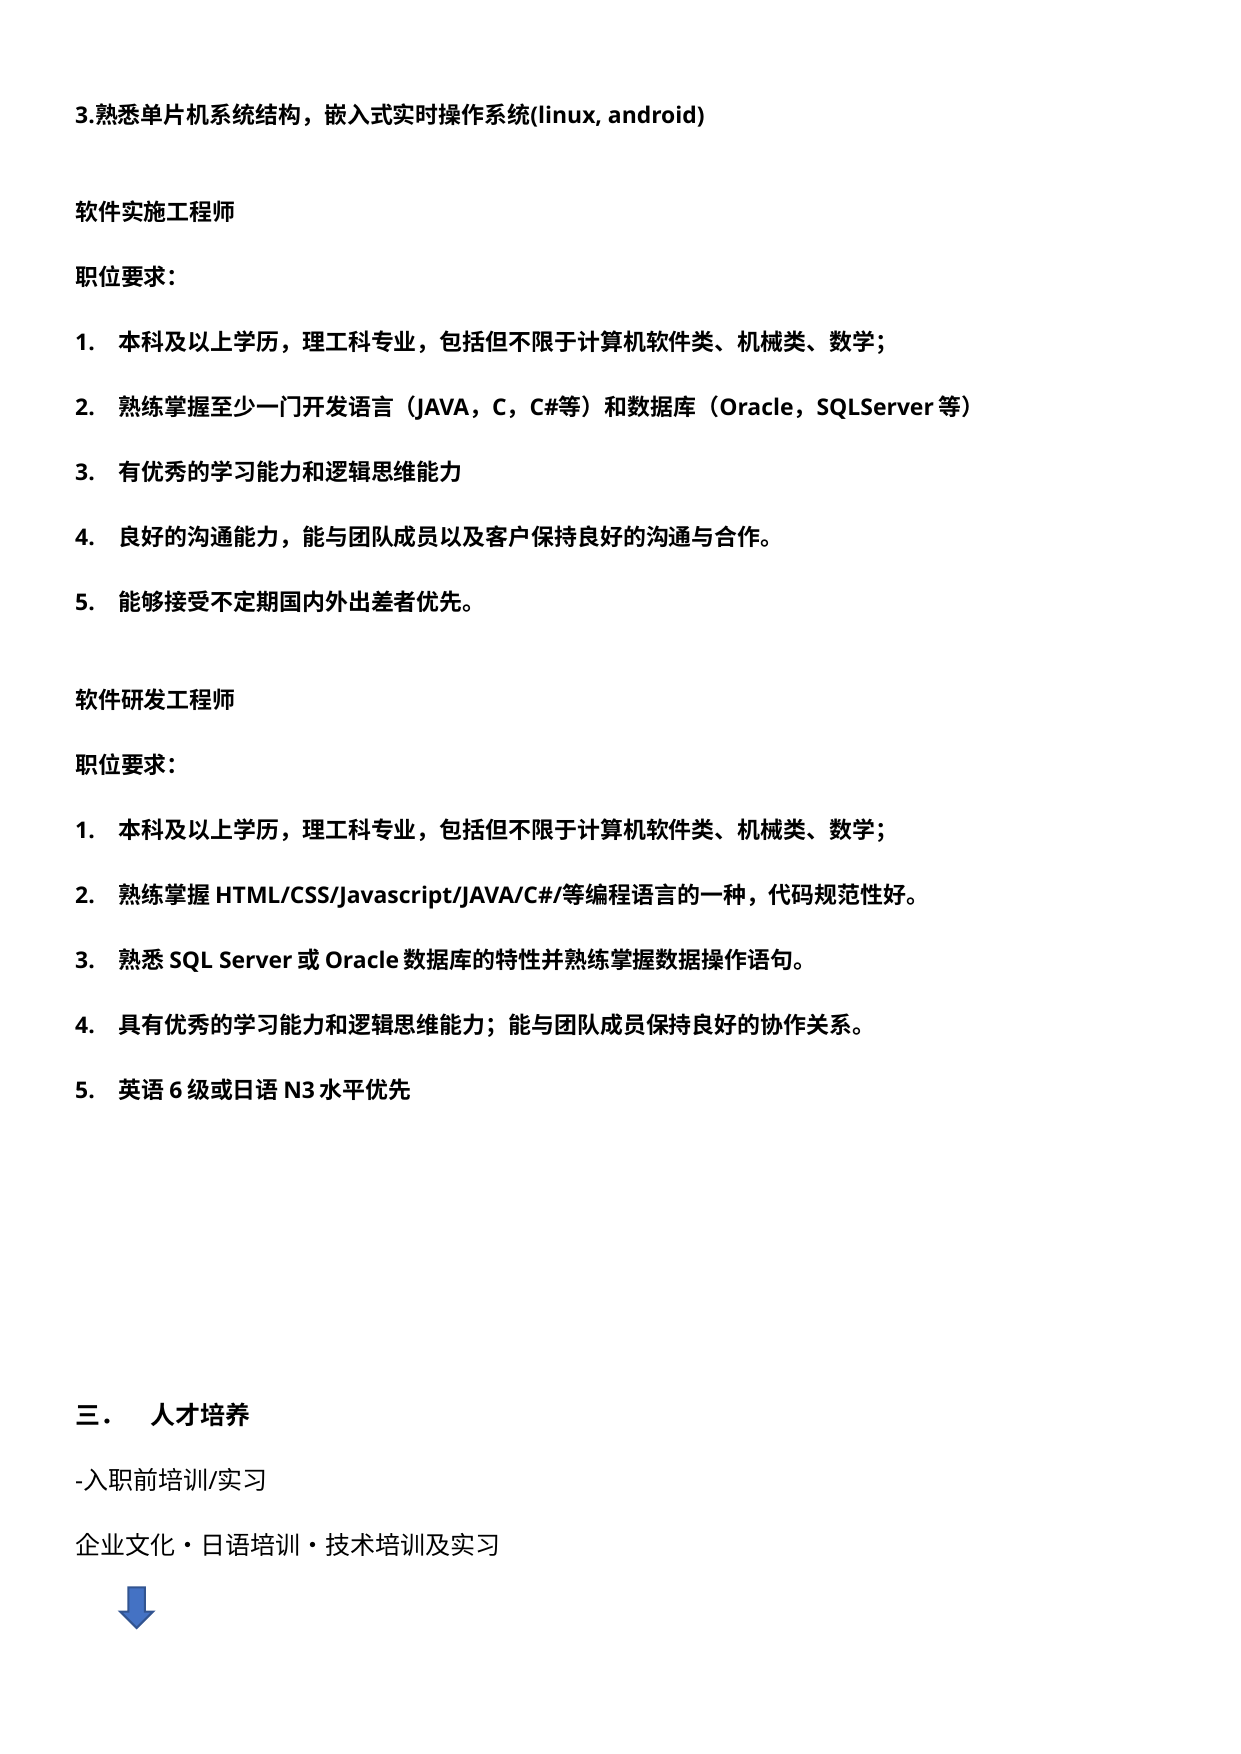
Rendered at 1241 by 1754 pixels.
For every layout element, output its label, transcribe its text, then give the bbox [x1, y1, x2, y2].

list 本科及以上学历，理工科专业，包括但不限于计算机软件类、机械类、数学； [75, 796, 1165, 861]
text 企业文化・日语培训・技术培训及实习 [75, 1511, 1165, 1576]
list 英语6级或日语N3水平优先 [75, 1056, 1165, 1121]
list 有优秀的学习能力和逻辑思维能力 [75, 438, 1165, 503]
list 具有优秀的学习能力和逻辑思维能力；能与团队成员保持良好的协作关系。 [75, 991, 1165, 1056]
list 能够接受不定期国内外出差者优先。 [75, 568, 1165, 633]
list 熟练掌握至少一门开发语言（JAVA，C，C#等）和数据库（Oracle，SQLServer等） [75, 373, 1165, 438]
text 软件研发工程师 [75, 666, 1165, 731]
list 人才培养 [75, 1381, 1165, 1446]
text -入职前培训/实习 [75, 1446, 1165, 1511]
list 良好的沟通能力，能与团队成员以及客户保持良好的沟通与合作。 [75, 503, 1165, 568]
text 软件实施工程师 [75, 178, 1165, 243]
text 3.熟悉单片机系统结构，嵌入式实时操作系统(linux, android) [75, 81, 1165, 146]
list 熟悉SQL Server或Oracle数据库的特性并熟练掌握数据操作语句。 [75, 926, 1165, 991]
list 熟练掌握HTML/CSS/Javascript/JAVA/C#/等编程语言的一种，代码规范性好。 [75, 861, 1165, 926]
text 职位要求： [75, 243, 1165, 308]
text 职位要求： [75, 731, 1165, 796]
list 本科及以上学历，理工科专业，包括但不限于计算机软件类、机械类、数学； [75, 308, 1165, 373]
